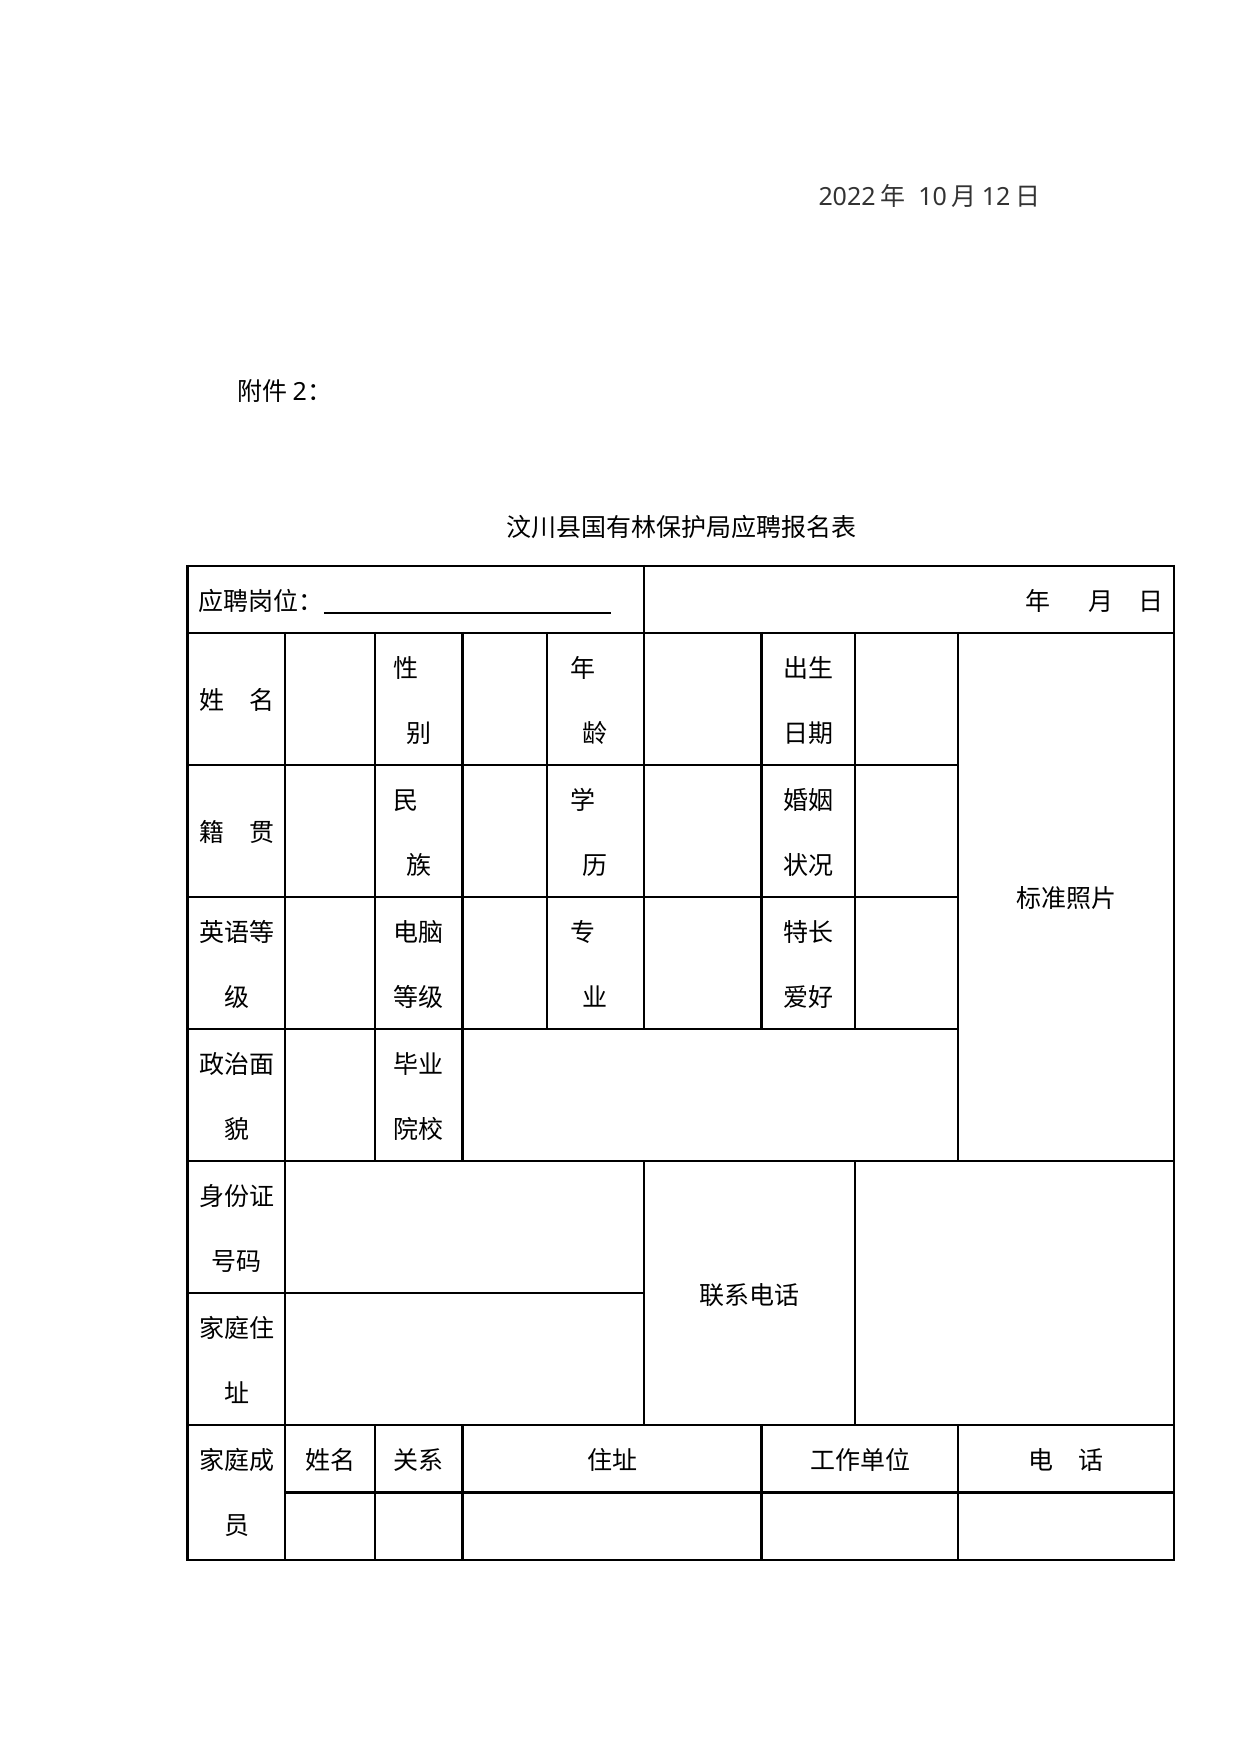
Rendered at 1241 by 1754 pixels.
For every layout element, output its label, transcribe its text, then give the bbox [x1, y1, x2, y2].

table_cell 专 业 [548, 898, 643, 1028]
table_cell 政治面貌 [189, 1030, 284, 1160]
table_cell [464, 1494, 760, 1558]
table_cell [286, 1030, 374, 1160]
table_cell 住址 [464, 1426, 760, 1491]
table_cell [286, 634, 374, 764]
table_cell [464, 766, 546, 896]
table_cell [645, 766, 760, 896]
table_cell 姓名 [286, 1426, 374, 1491]
table_cell [856, 1162, 1173, 1424]
table_cell 家庭成员 [189, 1426, 284, 1558]
table_cell [763, 1494, 957, 1558]
table_cell 籍 贯 [189, 766, 284, 896]
table_cell [286, 766, 374, 896]
table_cell 英语等级 [189, 898, 284, 1028]
table_cell 毕业院校 [376, 1030, 461, 1160]
table_header 汶川县国有林保护局应聘报名表 [188, 422, 1174, 565]
table_cell 工作单位 [763, 1426, 957, 1491]
text 2022年 10月12日 [187, 162, 1053, 227]
table_cell [286, 898, 374, 1028]
table_cell [286, 1294, 643, 1424]
table_cell [376, 1494, 461, 1558]
table_cell [286, 1494, 374, 1558]
table_cell 民 族 [376, 766, 461, 896]
table_cell 电脑等级 [376, 898, 461, 1028]
table_cell [856, 898, 957, 1028]
table_cell 出生日期 [763, 634, 854, 764]
table_cell 家庭住址 [189, 1294, 284, 1424]
table_cell 电 话 [959, 1426, 1173, 1491]
table_cell [286, 1162, 643, 1292]
table_cell 婚姻状况 [763, 766, 854, 896]
table_cell 应聘岗位： [189, 567, 643, 632]
table_cell 标准照片 [959, 634, 1173, 1160]
table_cell 联系电话 [645, 1162, 854, 1424]
table_cell [645, 634, 760, 764]
table_cell [645, 898, 760, 1028]
table_cell 年 龄 [548, 634, 643, 764]
table_cell [856, 634, 957, 764]
table_cell [856, 766, 957, 896]
table_cell 姓 名 [189, 634, 284, 764]
table_cell [464, 634, 546, 764]
table_cell 学 历 [548, 766, 643, 896]
table_cell 关系 [376, 1426, 461, 1491]
table_cell [464, 898, 546, 1028]
table_cell [959, 1494, 1173, 1558]
table_cell 身份证号码 [189, 1162, 284, 1292]
text 附件2： [187, 357, 1053, 422]
table_cell 性 别 [376, 634, 461, 764]
table_cell 特长爱好 [763, 898, 854, 1028]
table_cell 年 月 日 [645, 567, 1173, 632]
table_cell [464, 1030, 957, 1160]
